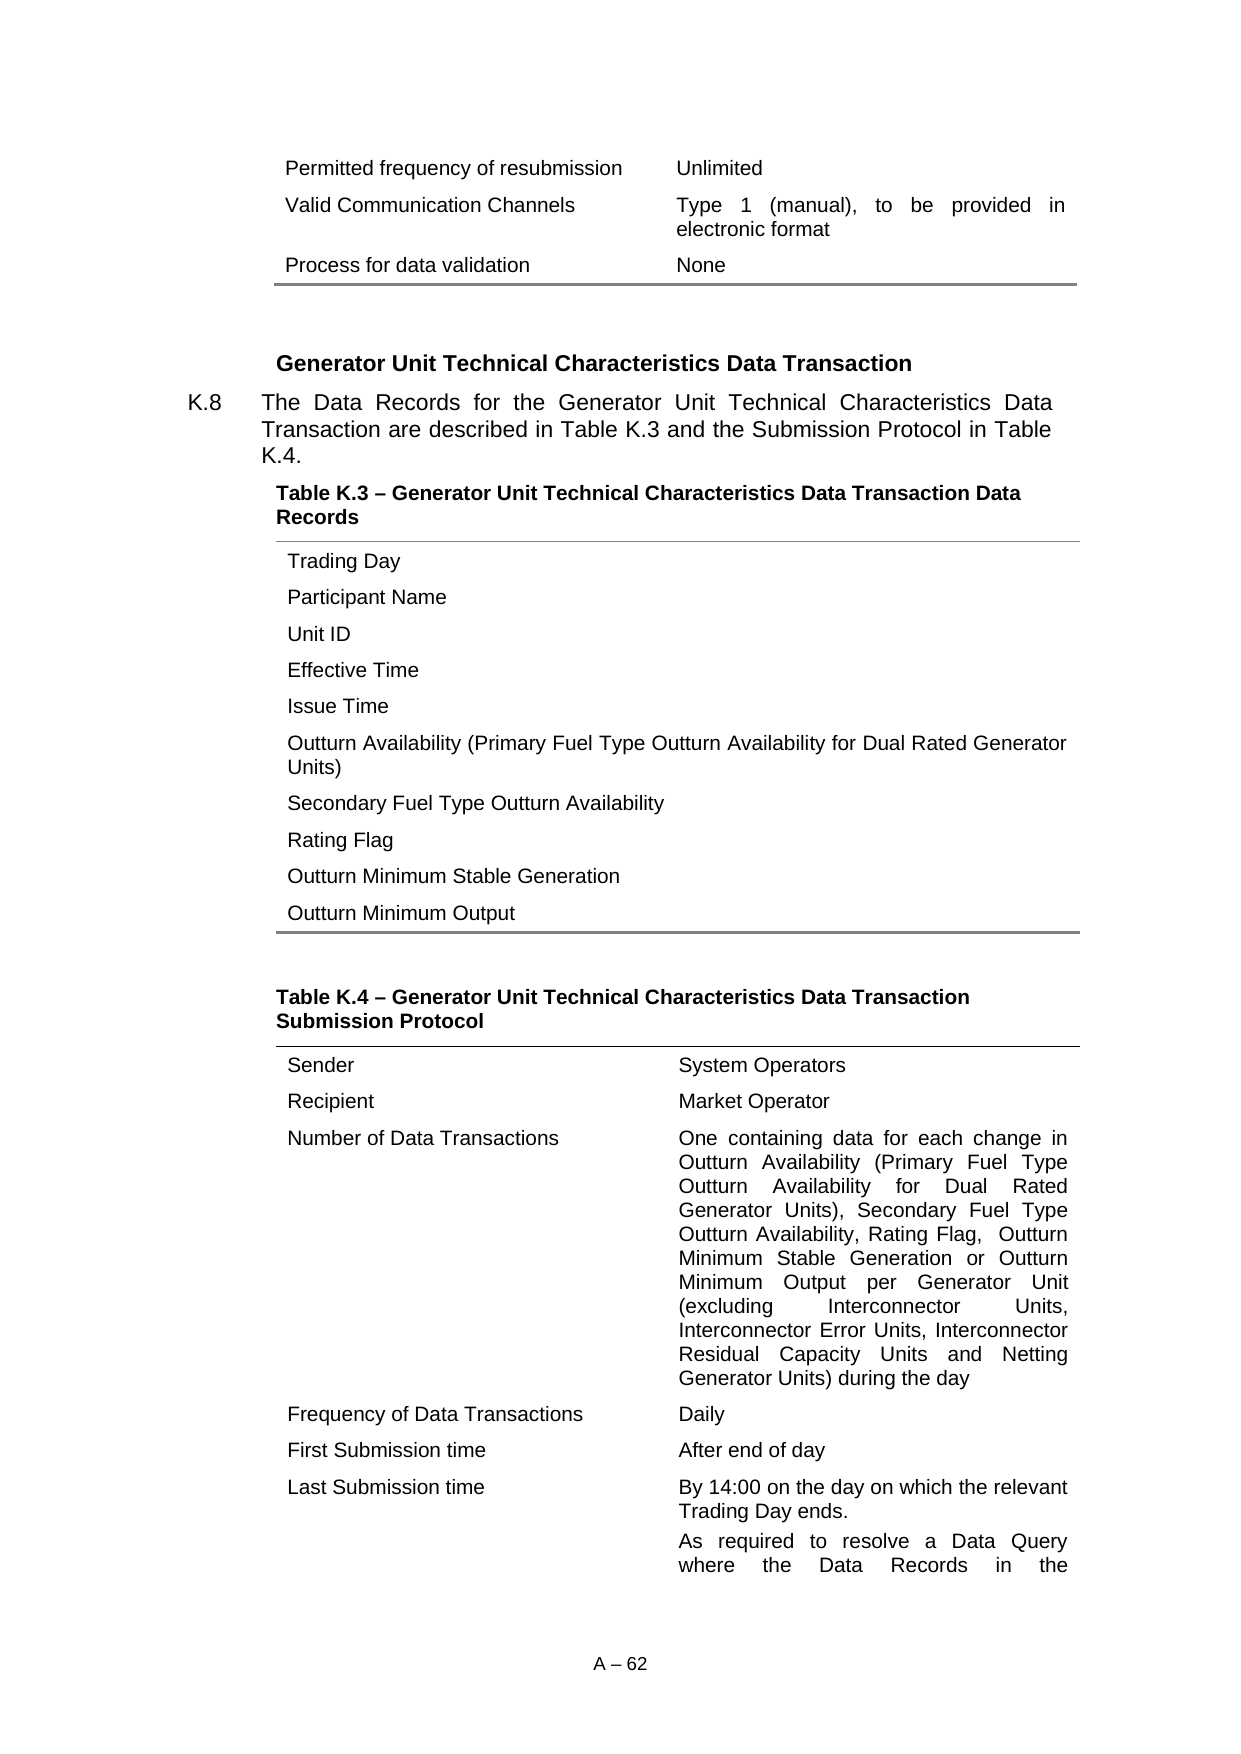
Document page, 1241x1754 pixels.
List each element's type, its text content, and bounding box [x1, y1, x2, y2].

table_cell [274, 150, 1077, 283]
subtitle Generator Unit Technical Characteristics Data Transaction [276, 350, 1053, 377]
text The Data Records for the Generator Unit Technical Characteristics Data Transaction are described in Table K.3 and the Submission Protocol in Table K.4. [187, 389, 1053, 468]
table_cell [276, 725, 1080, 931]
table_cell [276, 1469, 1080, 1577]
text Table K.3 – Generator Unit Technical Characteristics Data Transaction Data Records [276, 481, 1053, 529]
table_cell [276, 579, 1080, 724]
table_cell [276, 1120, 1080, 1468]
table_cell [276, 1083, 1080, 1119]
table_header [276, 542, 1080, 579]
text Table K.4 – Generator Unit Technical Characteristics Data Transaction Submission Protocol [276, 985, 1053, 1033]
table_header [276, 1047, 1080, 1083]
